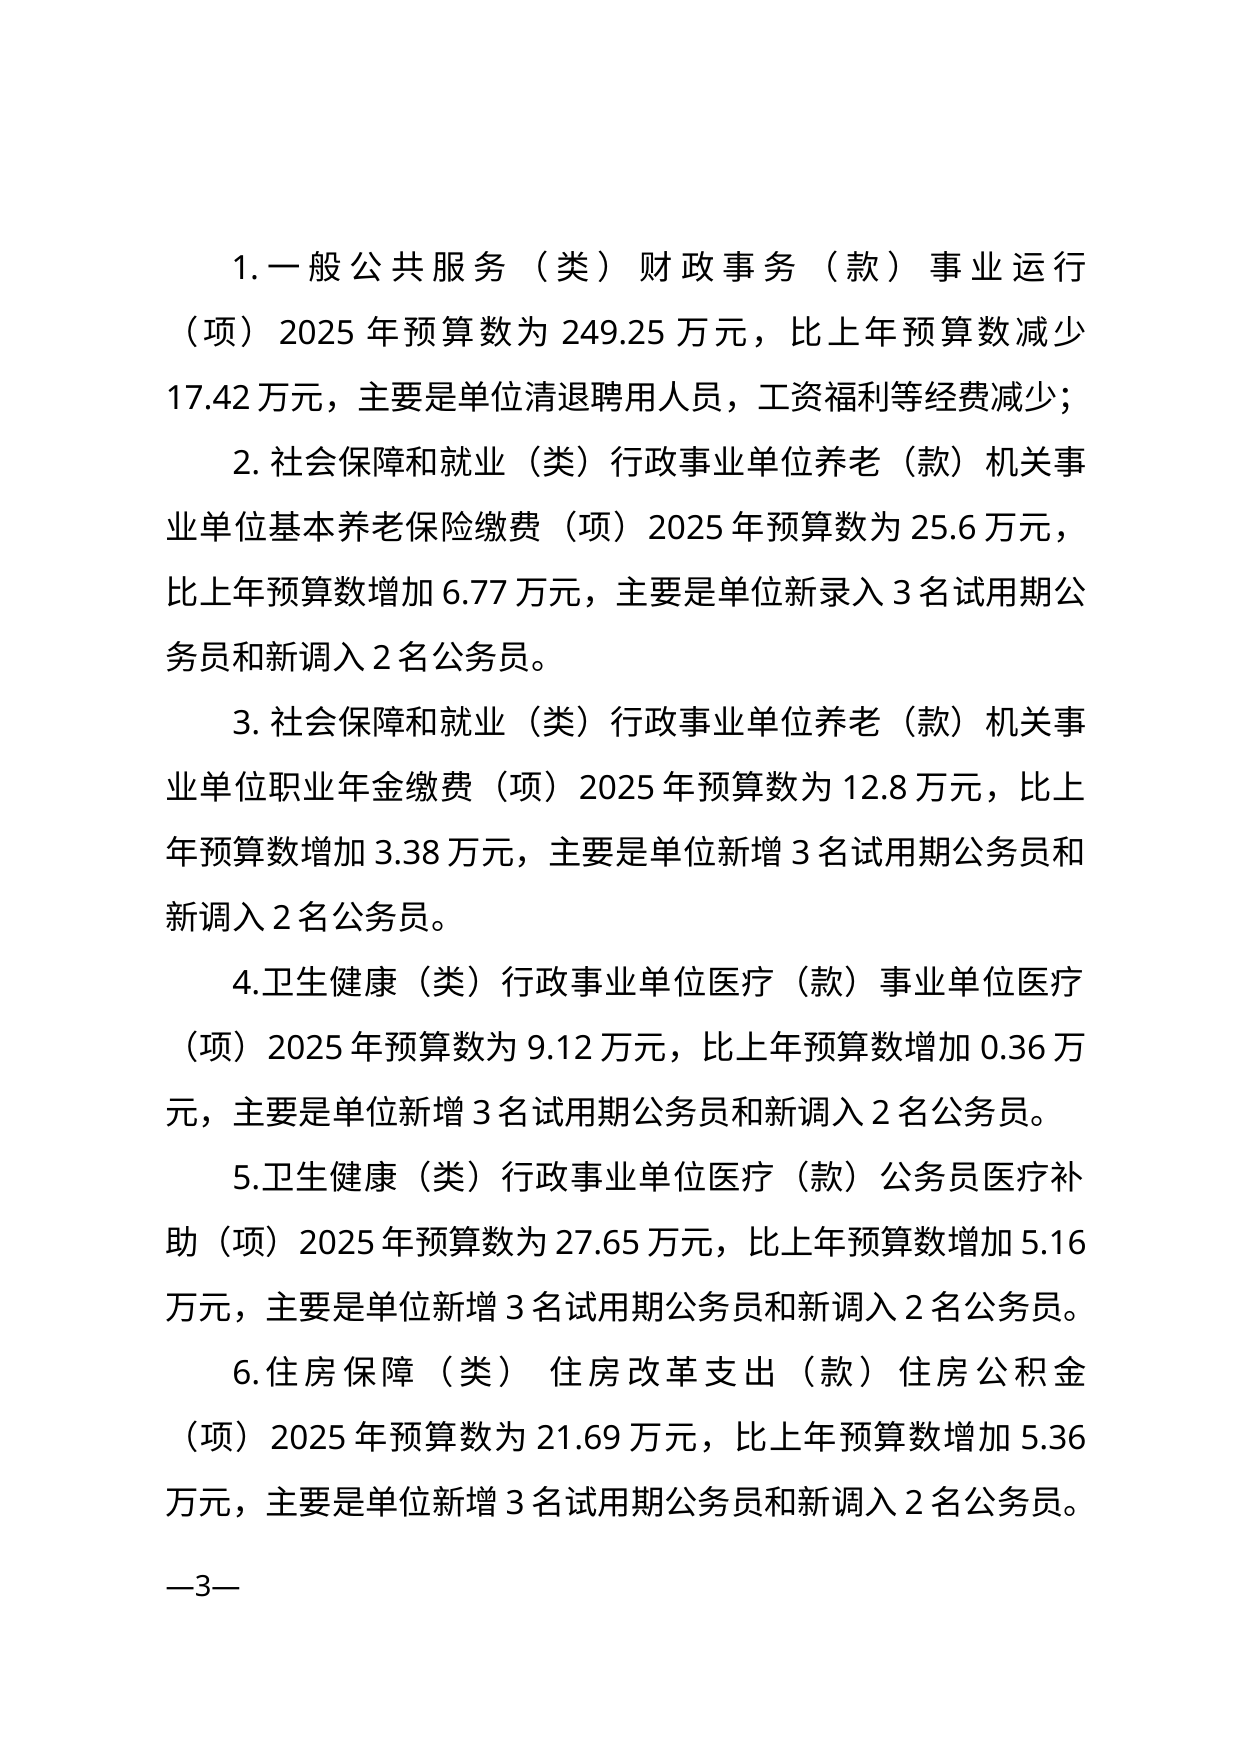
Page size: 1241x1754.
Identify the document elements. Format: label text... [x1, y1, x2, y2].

text 3. 社会保障和就业（类）行政事业单位养老（款）机关事业单位职业年金缴费（项）2025年预算数为12.8万元，比上年预算数增加3.38万元，主要是单位新增3名试用期公务员和新调入2名公务员。 [165, 688, 1087, 948]
text 5.卫生健康（类）行政事业单位医疗（款）公务员医疗补助（项）2025年预算数为27.65万元，比上年预算数增加5.16万元，主要是单位新增3名试用期公务员和新调入2名公务员。 [165, 1143, 1087, 1338]
text 6.住房保障（类） 住房改革支出（款）住房公积金（项）2025年预算数为21.69万元，比上年预算数增加5.36万元，主要是单位新增3名试用期公务员和新调入2名公务员。 [165, 1338, 1087, 1533]
text 4.卫生健康（类）行政事业单位医疗（款）事业单位医疗（项）2025年预算数为9.12万元，比上年预算数增加0.36万元，主要是单位新增3名试用期公务员和新调入2名公务员。 [165, 948, 1087, 1143]
text 2. 社会保障和就业（类）行政事业单位养老（款）机关事业单位基本养老保险缴费（项）2025年预算数为25.6万元，比上年预算数增加6.77万元，主要是单位新录入3名试用期公务员和新调入2名公务员。 [165, 428, 1087, 688]
text 1.一般公共服务（类）财政事务（款）事业运行（项）2025年预算数为249.25万元，比上年预算数减少17.42万元，主要是单位清退聘用人员，工资福利等经费减少； [165, 233, 1087, 428]
